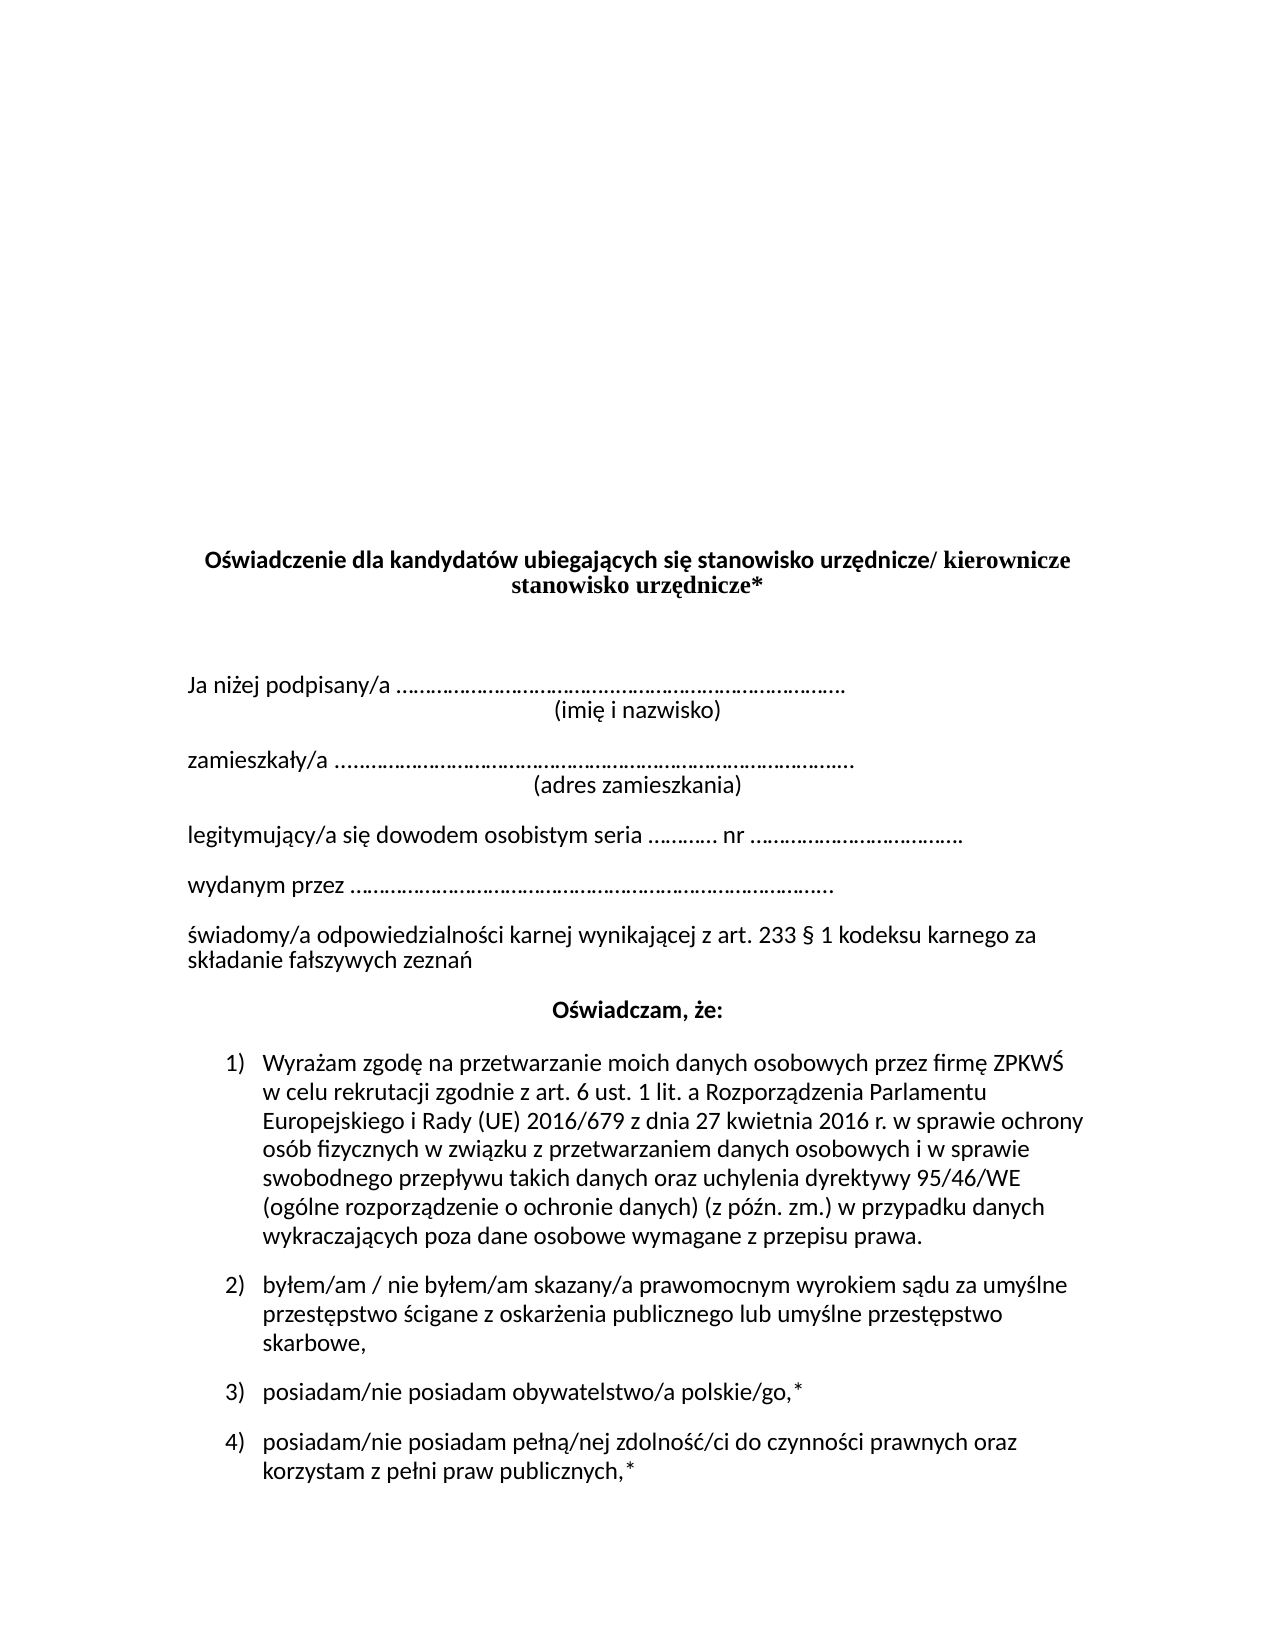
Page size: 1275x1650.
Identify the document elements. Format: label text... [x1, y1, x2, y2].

list Wyrażam zgodę na przetwarzanie moich danych osobowych przez firmę ZPKWŚ w celu rekrutacji zgodnie z art. 6 ust. 1 lit. a Rozporządzenia Parlamentu Europejskiego i Rady (UE) 2016/679 z dnia 27 kwietnia 2016 r. w sprawie ochrony osób fizycznych w związku z przetwarzaniem danych osobowych i w sprawie swobodnego przepływu takich danych oraz uchylenia dyrektywy 95/46/WE (ogólne rozporządzenie o ochronie danych) (z późn. zm.) w przypadku danych wykraczających poza dane osobowe wymagane z przepisu prawa. [225, 1049, 1087, 1250]
text zamieszkały/a .....……………………………………………………………………….… [187, 749, 1087, 774]
text wydanym przez ………………………………………………………………………... [187, 874, 1087, 899]
text legitymujący/a się dowodem osobistym seria ………… nr ………………………………. [187, 824, 1087, 849]
list posiadam/nie posiadam obywatelstwo/a polskie/go,* [225, 1378, 1087, 1407]
text Ja niżej podpisany/a ………………………………..…………………………………. [187, 674, 1087, 699]
text Oświadczam, że: [187, 999, 1087, 1024]
list posiadam/nie posiadam pełną/nej zdolność/ci do czynności prawnych oraz korzystam z pełni praw publicznych,* [225, 1427, 1087, 1485]
text świadomy/a odpowiedzialności karnej wynikającej z art. 233 § 1 kodeksu karnego za składanie fałszywych zeznań [187, 924, 1087, 974]
text (adres zamieszkania) [187, 774, 1087, 799]
text Oświadczenie dla kandydatów ubiegających się stanowisko urzędnicze/ kierownicze stanowisko urzędnicze* [187, 549, 1087, 599]
list byłem/am / nie byłem/am skazany/a prawomocnym wyrokiem sądu za umyślne przestępstwo ścigane z oskarżenia publicznego lub umyślne przestępstwo skarbowe, [225, 1271, 1087, 1357]
text (imię i nazwisko) [187, 699, 1087, 724]
